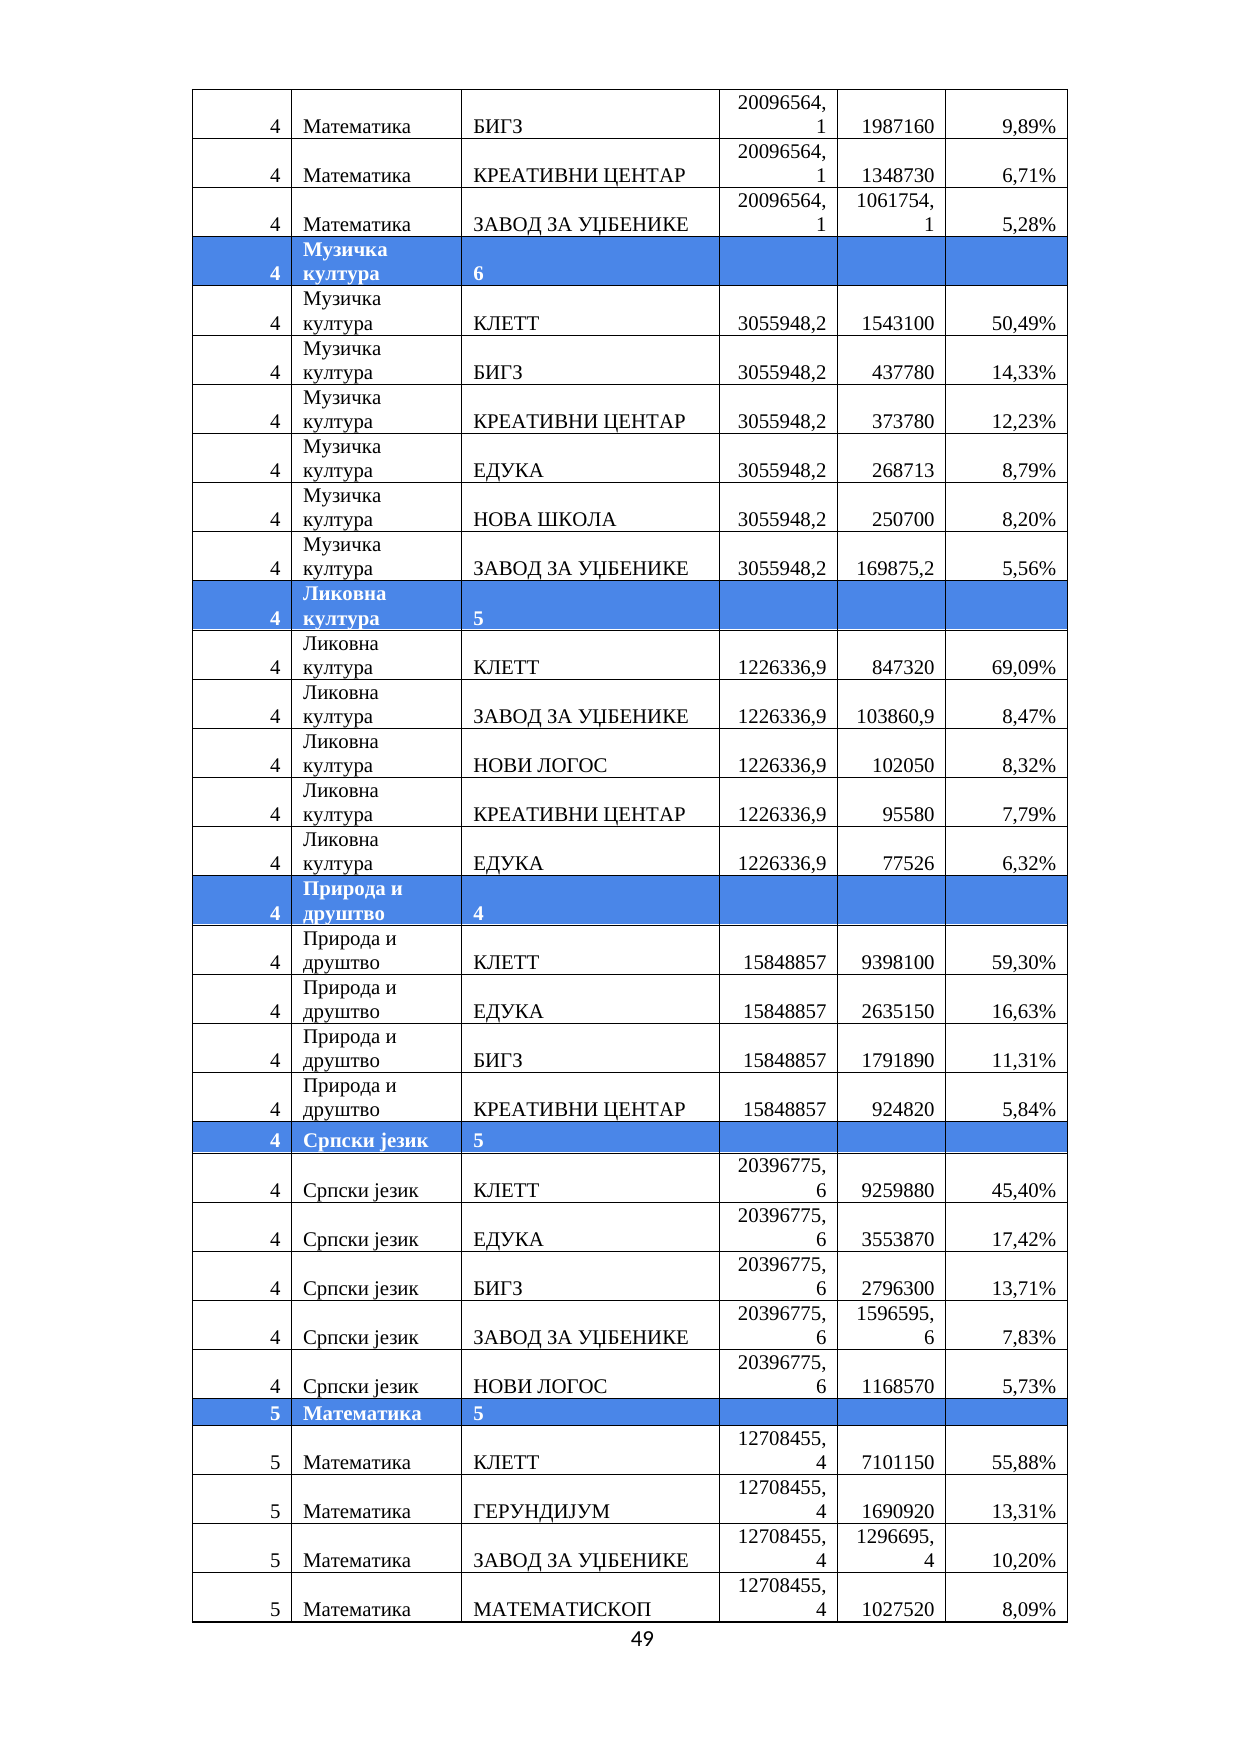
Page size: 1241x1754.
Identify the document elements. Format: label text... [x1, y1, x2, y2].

table_cell 4 [193, 532, 291, 580]
table_cell ЗАВОД ЗА УЏБЕНИКЕ [462, 188, 719, 236]
table_cell Природа и друштво [292, 1073, 461, 1121]
table_cell 102050 [838, 729, 945, 777]
table_cell 1226336,9 [720, 729, 837, 777]
table_cell 4 [193, 926, 291, 974]
table_cell 3055948,2 [720, 483, 837, 531]
table_cell НОВИ ЛОГОС [462, 1350, 719, 1398]
table_cell 4 [193, 1252, 291, 1300]
table_cell 4 [193, 1203, 291, 1251]
table_cell 45,40% [946, 1154, 1067, 1202]
table_cell КЛЕТТ [462, 1154, 719, 1202]
table_cell 5 [193, 1524, 291, 1572]
table_cell 3553870 [838, 1203, 945, 1251]
table_cell Ликовна култура [292, 631, 461, 679]
table_cell Mузичка култура [292, 385, 461, 433]
table_cell [720, 876, 837, 924]
table_cell [720, 237, 837, 285]
table_cell 5,56% [946, 532, 1067, 580]
table_cell 169875,2 [838, 532, 945, 580]
table_cell 250700 [838, 483, 945, 531]
table_cell 20396775,6 [720, 1203, 837, 1251]
table_cell 4 [193, 336, 291, 384]
table_cell 59,30% [946, 926, 1067, 974]
table_cell МАТЕМАТИСКОП [462, 1573, 719, 1621]
table_cell Природа и друштво [292, 975, 461, 1023]
table_cell Mузичка култура [292, 532, 461, 580]
table_cell Ликовна култура [292, 581, 461, 629]
table_cell 1226336,9 [720, 680, 837, 728]
table_cell 1791890 [838, 1024, 945, 1072]
table_cell 4 [193, 188, 291, 236]
table_cell 4 [193, 483, 291, 531]
table_cell [838, 1399, 945, 1425]
table_cell КРЕАТИВНИ ЦЕНТАР [462, 139, 719, 187]
table_cell 20396775,6 [720, 1252, 837, 1300]
table_cell НОВИ ЛОГОС [462, 729, 719, 777]
table_cell 16,63% [946, 975, 1067, 1023]
table_cell 15848857 [720, 1073, 837, 1121]
table_cell 6,71% [946, 139, 1067, 187]
table_cell Ликовна култура [292, 827, 461, 875]
table_cell 9398100 [838, 926, 945, 974]
table_cell 4 [193, 1122, 291, 1152]
table_cell 4 [193, 827, 291, 875]
table_cell 8,09% [946, 1573, 1067, 1621]
table_cell 1027520 [838, 1573, 945, 1621]
table_cell [946, 237, 1067, 285]
table_cell Српски језик [292, 1122, 461, 1152]
table_cell 69,09% [946, 631, 1067, 679]
table_cell БИГЗ [462, 1024, 719, 1072]
table_cell 4 [193, 631, 291, 679]
table_cell 12708455,4 [720, 1573, 837, 1621]
table_cell [946, 581, 1067, 629]
table_cell 5 [462, 581, 719, 629]
table_cell Српски језик [292, 1252, 461, 1300]
table_cell 5 [193, 1426, 291, 1474]
table_cell 4 [193, 1073, 291, 1121]
table_cell Mузичка култура [292, 483, 461, 531]
table_cell КЛЕТТ [462, 926, 719, 974]
table_cell КЛЕТТ [462, 286, 719, 334]
table_cell 12708455,4 [720, 1475, 837, 1523]
table_cell 1168570 [838, 1350, 945, 1398]
table_cell Mузичка култура [292, 286, 461, 334]
table_cell Српски језик [292, 1301, 461, 1349]
table_cell 3055948,2 [720, 532, 837, 580]
table_cell КЛЕТТ [462, 1426, 719, 1474]
table_cell Природа и друштво [292, 926, 461, 974]
table_cell 4 [193, 237, 291, 285]
table_cell 4 [193, 729, 291, 777]
table_cell 8,79% [946, 434, 1067, 482]
table_cell 1226336,9 [720, 631, 837, 679]
table_cell 20396775,6 [720, 1350, 837, 1398]
table_cell Mузичка култура [292, 336, 461, 384]
table_cell 4 [462, 876, 719, 924]
table_cell 15848857 [720, 926, 837, 974]
table_cell 1987160 [838, 90, 945, 138]
table_cell 15848857 [720, 975, 837, 1023]
table_cell 373780 [838, 385, 945, 433]
table_cell Ликовна култура [292, 680, 461, 728]
table_cell Природа и друштво [292, 1024, 461, 1072]
table_cell 13,31% [946, 1475, 1067, 1523]
table_cell 50,49% [946, 286, 1067, 334]
table_cell 4 [193, 1024, 291, 1072]
table_cell 4 [193, 581, 291, 629]
table_cell 6 [462, 237, 719, 285]
table_cell ЗАВОД ЗА УЏБЕНИКЕ [462, 1301, 719, 1349]
table_cell 20096564,1 [720, 90, 837, 138]
table_cell Математика [292, 139, 461, 187]
table_cell 12708455,4 [720, 1524, 837, 1572]
table_cell 3055948,2 [720, 385, 837, 433]
table_cell КРЕАТИВНИ ЦЕНТАР [462, 1073, 719, 1121]
table_cell 1543100 [838, 286, 945, 334]
table_cell 4 [193, 286, 291, 334]
table_cell [838, 237, 945, 285]
table_cell 2796300 [838, 1252, 945, 1300]
table_cell 10,20% [946, 1524, 1067, 1572]
table_cell [946, 1399, 1067, 1425]
table_cell БИГЗ [462, 1252, 719, 1300]
table_cell 20396775,6 [720, 1301, 837, 1349]
table_cell 1226336,9 [720, 827, 837, 875]
table_cell Математика [292, 1524, 461, 1572]
table_cell 6,32% [946, 827, 1067, 875]
table_cell 8,32% [946, 729, 1067, 777]
table_cell Математика [292, 90, 461, 138]
table_cell 1296695,4 [838, 1524, 945, 1572]
table_cell 55,88% [946, 1426, 1067, 1474]
table_cell 12708455,4 [720, 1426, 837, 1474]
table_cell Математика [292, 1475, 461, 1523]
table_cell 7,79% [946, 778, 1067, 826]
table_cell 8,47% [946, 680, 1067, 728]
table_cell 4 [193, 876, 291, 924]
table_cell [838, 876, 945, 924]
table_cell 7101150 [838, 1426, 945, 1474]
table_cell 4 [193, 1154, 291, 1202]
table_cell [946, 1122, 1067, 1152]
table_cell 4 [193, 680, 291, 728]
table_cell КРЕАТИВНИ ЦЕНТАР [462, 385, 719, 433]
table_cell 437780 [838, 336, 945, 384]
table_cell [946, 876, 1067, 924]
table_cell Српски језик [292, 1350, 461, 1398]
table_cell КЛЕТТ [462, 631, 719, 679]
table_cell ЗАВОД ЗА УЏБЕНИКЕ [462, 680, 719, 728]
table_cell Математика [292, 1399, 461, 1425]
table_cell [838, 581, 945, 629]
table_cell 5,73% [946, 1350, 1067, 1398]
table_cell 4 [193, 778, 291, 826]
table_cell 8,20% [946, 483, 1067, 531]
table_cell 13,71% [946, 1252, 1067, 1300]
table_cell 1226336,9 [720, 778, 837, 826]
table_cell 103860,9 [838, 680, 945, 728]
table_cell 1690920 [838, 1475, 945, 1523]
table_cell 268713 [838, 434, 945, 482]
table_cell 14,33% [946, 336, 1067, 384]
table_cell 11,31% [946, 1024, 1067, 1072]
table_cell [720, 1399, 837, 1425]
table_cell 9259880 [838, 1154, 945, 1202]
table_cell 924820 [838, 1073, 945, 1121]
table_cell EДУКА [462, 434, 719, 482]
table_cell ЗАВОД ЗА УЏБЕНИКЕ [462, 532, 719, 580]
table_cell Mузичка култура [292, 434, 461, 482]
table_cell Ликовна култура [292, 778, 461, 826]
table_cell 5,84% [946, 1073, 1067, 1121]
table_cell EДУКА [462, 1203, 719, 1251]
table_cell EДУКА [462, 975, 719, 1023]
table_cell БИГЗ [462, 336, 719, 384]
table_cell 17,42% [946, 1203, 1067, 1251]
table_cell 15848857 [720, 1024, 837, 1072]
table_cell 5,28% [946, 188, 1067, 236]
table_cell КРЕАТИВНИ ЦЕНТАР [462, 778, 719, 826]
table_cell 1596595,6 [838, 1301, 945, 1349]
table_cell Mузичка култура [292, 237, 461, 285]
table_cell 77526 [838, 827, 945, 875]
table_cell 847320 [838, 631, 945, 679]
table_cell 20096564,1 [720, 188, 837, 236]
table_cell ЗАВОД ЗА УЏБЕНИКЕ [462, 1524, 719, 1572]
table_cell НОВA ШКОЛА [462, 483, 719, 531]
table_cell 3055948,2 [720, 336, 837, 384]
table_cell 5 [462, 1122, 719, 1152]
table_cell 12,23% [946, 385, 1067, 433]
table_cell 5 [193, 1573, 291, 1621]
table_cell EДУКА [462, 827, 719, 875]
table_cell 1061754,1 [838, 188, 945, 236]
table_cell 2635150 [838, 975, 945, 1023]
table_cell 1348730 [838, 139, 945, 187]
table_cell 4 [193, 975, 291, 1023]
table_cell 4 [193, 90, 291, 138]
table_cell 5 [193, 1399, 291, 1425]
table_cell [720, 581, 837, 629]
table_cell 4 [193, 434, 291, 482]
table_cell 3055948,2 [720, 286, 837, 334]
table_cell 95580 [838, 778, 945, 826]
table_cell Математика [292, 1573, 461, 1621]
table_cell 9,89% [946, 90, 1067, 138]
table_cell 20396775,6 [720, 1154, 837, 1202]
table_cell 4 [193, 139, 291, 187]
table_cell 20096564,1 [720, 139, 837, 187]
table_cell ГЕРУНДИЈУМ [462, 1475, 719, 1523]
table_cell 5 [193, 1475, 291, 1523]
table_cell Српски језик [292, 1203, 461, 1251]
table_cell 4 [193, 385, 291, 433]
table_cell [838, 1122, 945, 1152]
table_cell Српски језик [292, 1154, 461, 1202]
table_cell Математика [292, 1426, 461, 1474]
table_cell 5 [462, 1399, 719, 1425]
table_cell 3055948,2 [720, 434, 837, 482]
table_cell [720, 1122, 837, 1152]
table_cell 7,83% [946, 1301, 1067, 1349]
table_cell Природа и друштво [292, 876, 461, 924]
table_cell БИГЗ [462, 90, 719, 138]
table_cell Математика [292, 188, 461, 236]
table_cell Ликовна култура [292, 729, 461, 777]
table_cell 4 [193, 1350, 291, 1398]
table_cell 4 [193, 1301, 291, 1349]
